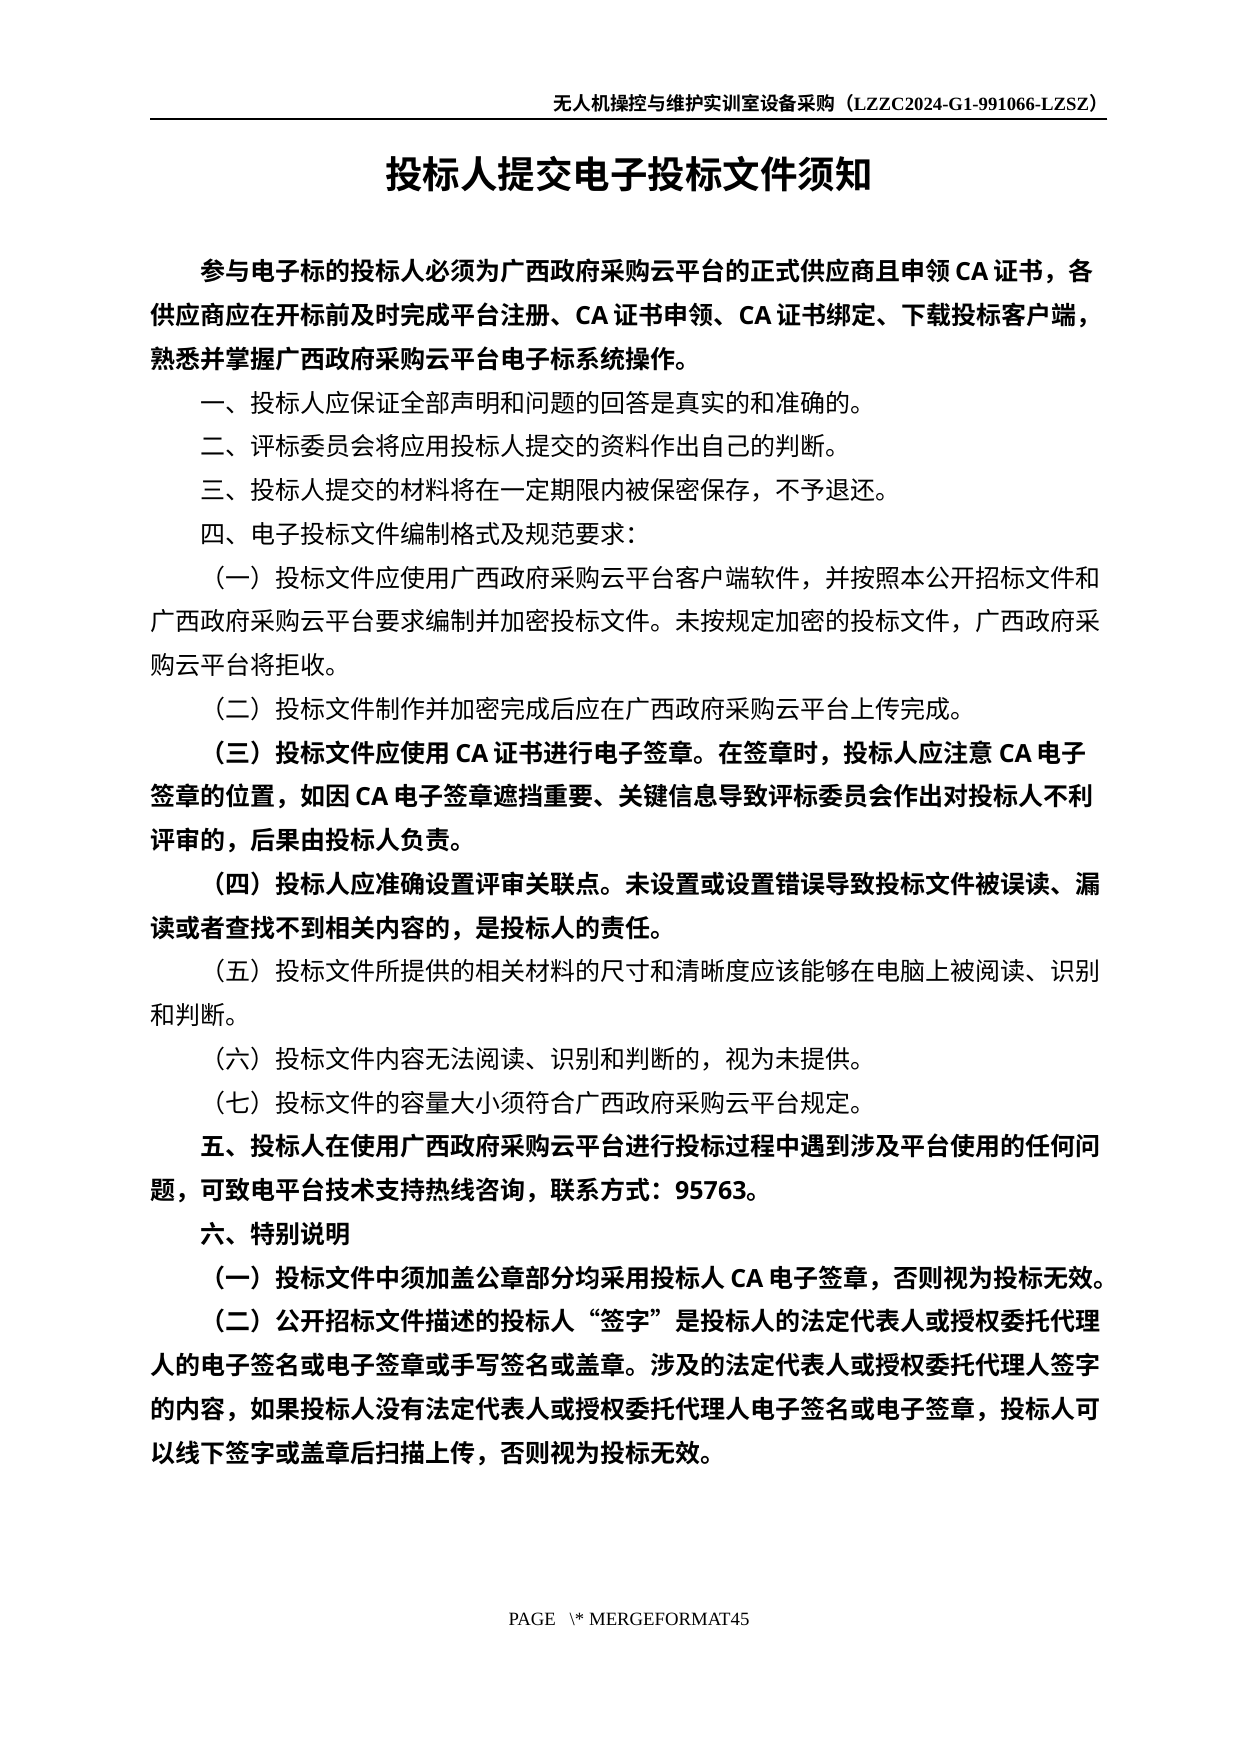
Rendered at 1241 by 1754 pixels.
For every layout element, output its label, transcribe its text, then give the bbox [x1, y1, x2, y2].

text （二）公开招标文件描述的投标人“签字”是投标人的法定代表人或授权委托代理人的电子签名或电子签章或手写签名或盖章。涉及的法定代表人或授权委托代理人签字的内容，如果投标人没有法定代表人或授权委托代理人电子签名或电子签章，投标人可以线下签字或盖章后扫描上传，否则视为投标无效。 [150, 1296, 1107, 1471]
text （六）投标文件内容无法阅读、识别和判断的，视为未提供。 [150, 1033, 1107, 1077]
text （三）投标文件应使用CA证书进行电子签章。在签章时，投标人应注意CA电子签章的位置，如因CA电子签章遮挡重要、关键信息导致评标委员会作出对投标人不利评审的，后果由投标人负责。 [150, 727, 1107, 858]
text 五、投标人在使用广西政府采购云平台进行投标过程中遇到涉及平台使用的任何问题，可致电平台技术支持热线咨询，联系方式：95763。 [150, 1121, 1107, 1208]
text 六、特别说明 [150, 1208, 1107, 1252]
text （一）投标文件中须加盖公章部分均采用投标人CA电子签章，否则视为投标无效。 [150, 1252, 1107, 1296]
text 二、评标委员会将应用投标人提交的资料作出自己的判断。 [150, 421, 1107, 464]
text 一、投标人应保证全部声明和问题的回答是真实的和准确的。 [150, 377, 1107, 421]
text （一）投标文件应使用广西政府采购云平台客户端软件，并按照本公开招标文件和广西政府采购云平台要求编制并加密投标文件。未按规定加密的投标文件，广西政府采购云平台将拒收。 [150, 552, 1107, 683]
text 四、电子投标文件编制格式及规范要求： [150, 508, 1107, 552]
text 投标人提交电子投标文件须知 [150, 150, 1107, 198]
text （七）投标文件的容量大小须符合广西政府采购云平台规定。 [150, 1077, 1107, 1121]
text （五）投标文件所提供的相关材料的尺寸和清晰度应该能够在电脑上被阅读、识别和判断。 [150, 946, 1107, 1033]
text （四）投标人应准确设置评审关联点。未设置或设置错误导致投标文件被误读、漏读或者查找不到相关内容的，是投标人的责任。 [150, 858, 1107, 946]
text 三、投标人提交的材料将在一定期限内被保密保存，不予退还。 [150, 464, 1107, 508]
text （二）投标文件制作并加密完成后应在广西政府采购云平台上传完成。 [150, 683, 1107, 727]
text 参与电子标的投标人必须为广西政府采购云平台的正式供应商且申领CA证书，各供应商应在开标前及时完成平台注册、CA证书申领、CA证书绑定、下载投标客户端，熟悉并掌握广西政府采购云平台电子标系统操作。 [150, 246, 1107, 377]
